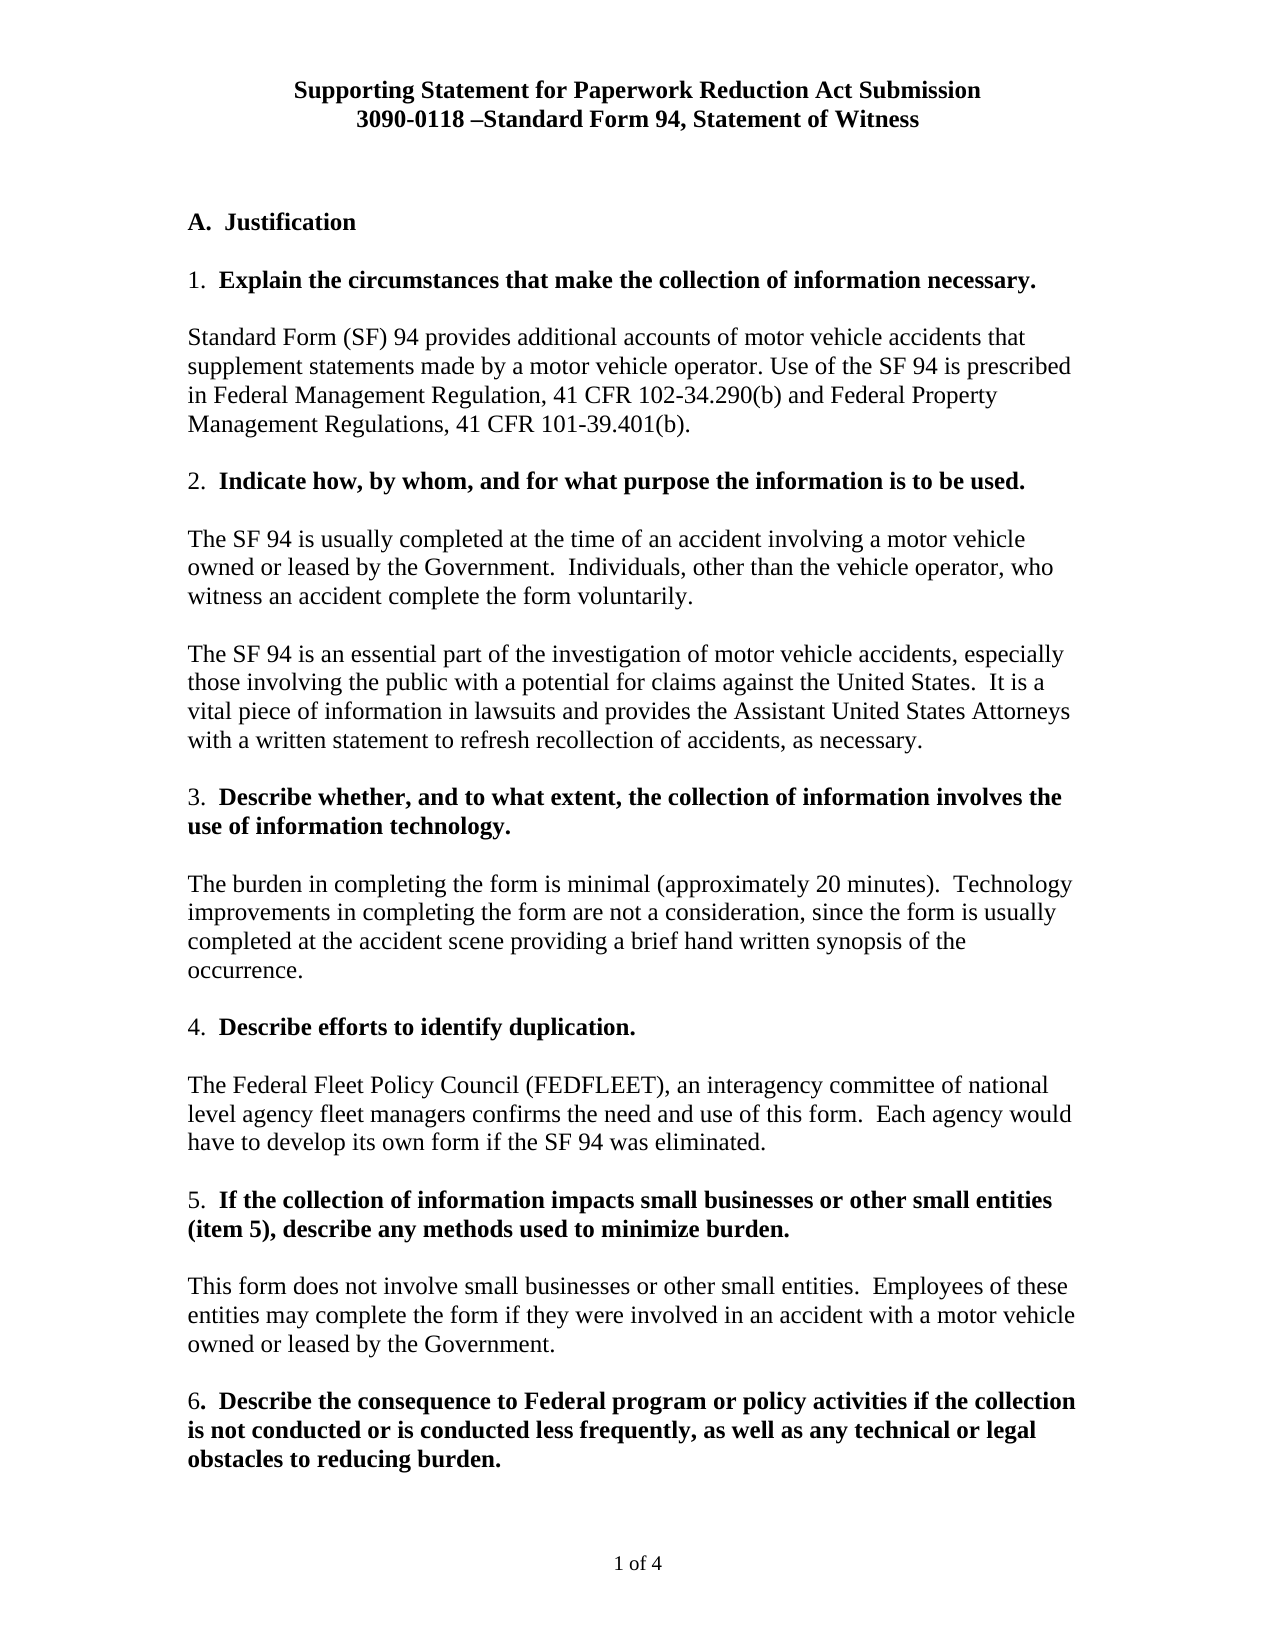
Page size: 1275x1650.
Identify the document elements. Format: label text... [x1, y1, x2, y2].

text The SF 94 is usually completed at the time of an accident involving a motor vehicle owned or leased by the Government. Individuals, other than the vehicle operator, who witness an accident complete the form voluntarily. [187, 524, 1087, 610]
text The Federal Fleet Policy Council (FEDFLEET), an interagency committee of national level agency fleet managers confirms the need and use of this form. Each agency would have to develop its own form if the SF 94 was eliminated. [187, 1070, 1087, 1156]
text The burden in completing the form is minimal (approximately 20 minutes). Technology improvements in completing the form are not a consideration, since the form is usually completed at the accident scene providing a brief hand written synopsis of the occurrence. [187, 869, 1087, 984]
text 1. Explain the circumstances that make the collection of information necessary. [187, 265, 1087, 294]
text 2. Indicate how, by whom, and for what purpose the information is to be used. [187, 466, 1087, 495]
text This form does not involve small businesses or other small entities. Employees of these entities may complete the form if they were involved in an accident with a motor vehicle owned or leased by the Government. [187, 1271, 1087, 1357]
text 5. If the collection of information impacts small businesses or other small entities (item 5), describe any methods used to minimize burden. [187, 1185, 1087, 1242]
text Standard Form (SF) 94 provides additional accounts of motor vehicle accidents that supplement statements made by a motor vehicle operator. Use of the SF 94 is prescribed in Federal Management Regulation, 41 CFR 102-34.290(b) and Federal Property Management Regulations, 41 CFR 101-39.401(b). [187, 322, 1087, 437]
subtitle A. Justification [187, 207, 1087, 236]
text 3. Describe whether, and to what extent, the collection of information involves the use of information technology. [187, 782, 1087, 840]
text 6. Describe the consequence to Federal program or policy activities if the collection is not conducted or is conducted less frequently, as well as any technical or legal obstacles to reducing burden. [187, 1386, 1087, 1472]
text The SF 94 is an essential part of the investigation of motor vehicle accidents, especially those involving the public with a potential for claims against the United States. It is a vital piece of information in lawsuits and provides the Assistant United States Attorneys with a written statement to refresh recollection of accidents, as necessary. [187, 639, 1087, 754]
text 4. Describe efforts to identify duplication. [187, 1012, 1087, 1041]
